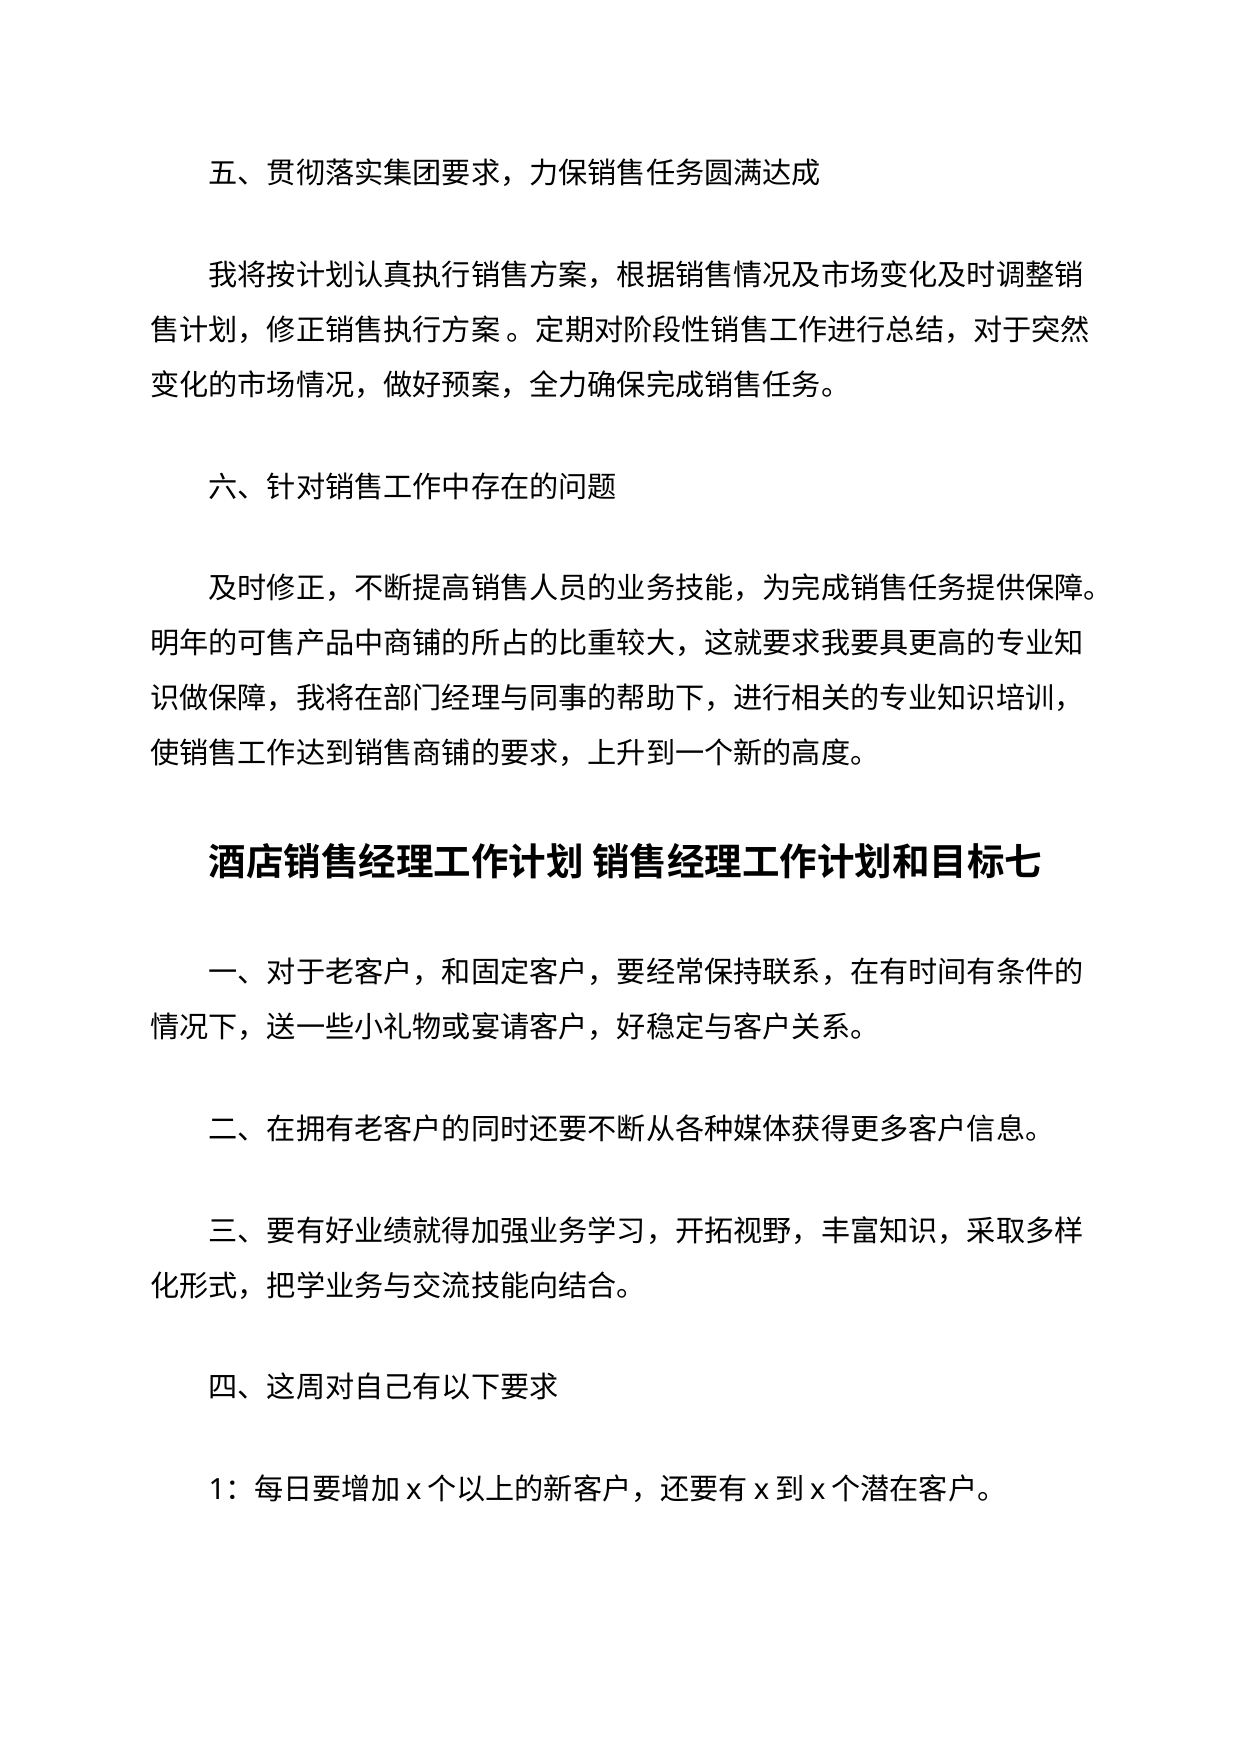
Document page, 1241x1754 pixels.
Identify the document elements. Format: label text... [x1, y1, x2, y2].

text 酒店销售经理工作计划 销售经理工作计划和目标七 [150, 832, 1090, 886]
text 及时修正，不断提高销售人员的业务技能，为完成销售任务提供保障。明年的可售产品中商铺的所占的比重较大，这就要求我要具更高的专业知识做保障，我将在部门经理与同事的帮助下，进行相关的专业知识培训，使销售工作达到销售商铺的要求，上升到一个新的高度。 [150, 565, 1090, 772]
text 一、对于老客户，和固定客户，要经常保持联系，在有时间有条件的情况下，送一些小礼物或宴请客户，好稳定与客户关系。 [150, 949, 1090, 1046]
text 二、在拥有老客户的同时还要不断从各种媒体获得更多客户信息。 [150, 1106, 1090, 1148]
text 五、贯彻落实集团要求，力保销售任务圆满达成 [150, 150, 1090, 192]
text 三、要有好业绩就得加强业务学习，开拓视野，丰富知识，采取多样化形式，把学业务与交流技能向结合。 [150, 1207, 1090, 1304]
text 六、针对销售工作中存在的问题 [150, 463, 1090, 506]
text 1：每日要增加x个以上的新客户，还要有x到x个潜在客户。 [150, 1466, 1090, 1508]
text 四、这周对自己有以下要求 [150, 1364, 1090, 1406]
text 我将按计划认真执行销售方案，根据销售情况及市场变化及时调整销售计划，修正销售执行方案 。定期对阶段性销售工作进行总结，对于突然变化的市场情况，做好预案，全力确保完成销售任务。 [150, 252, 1090, 404]
